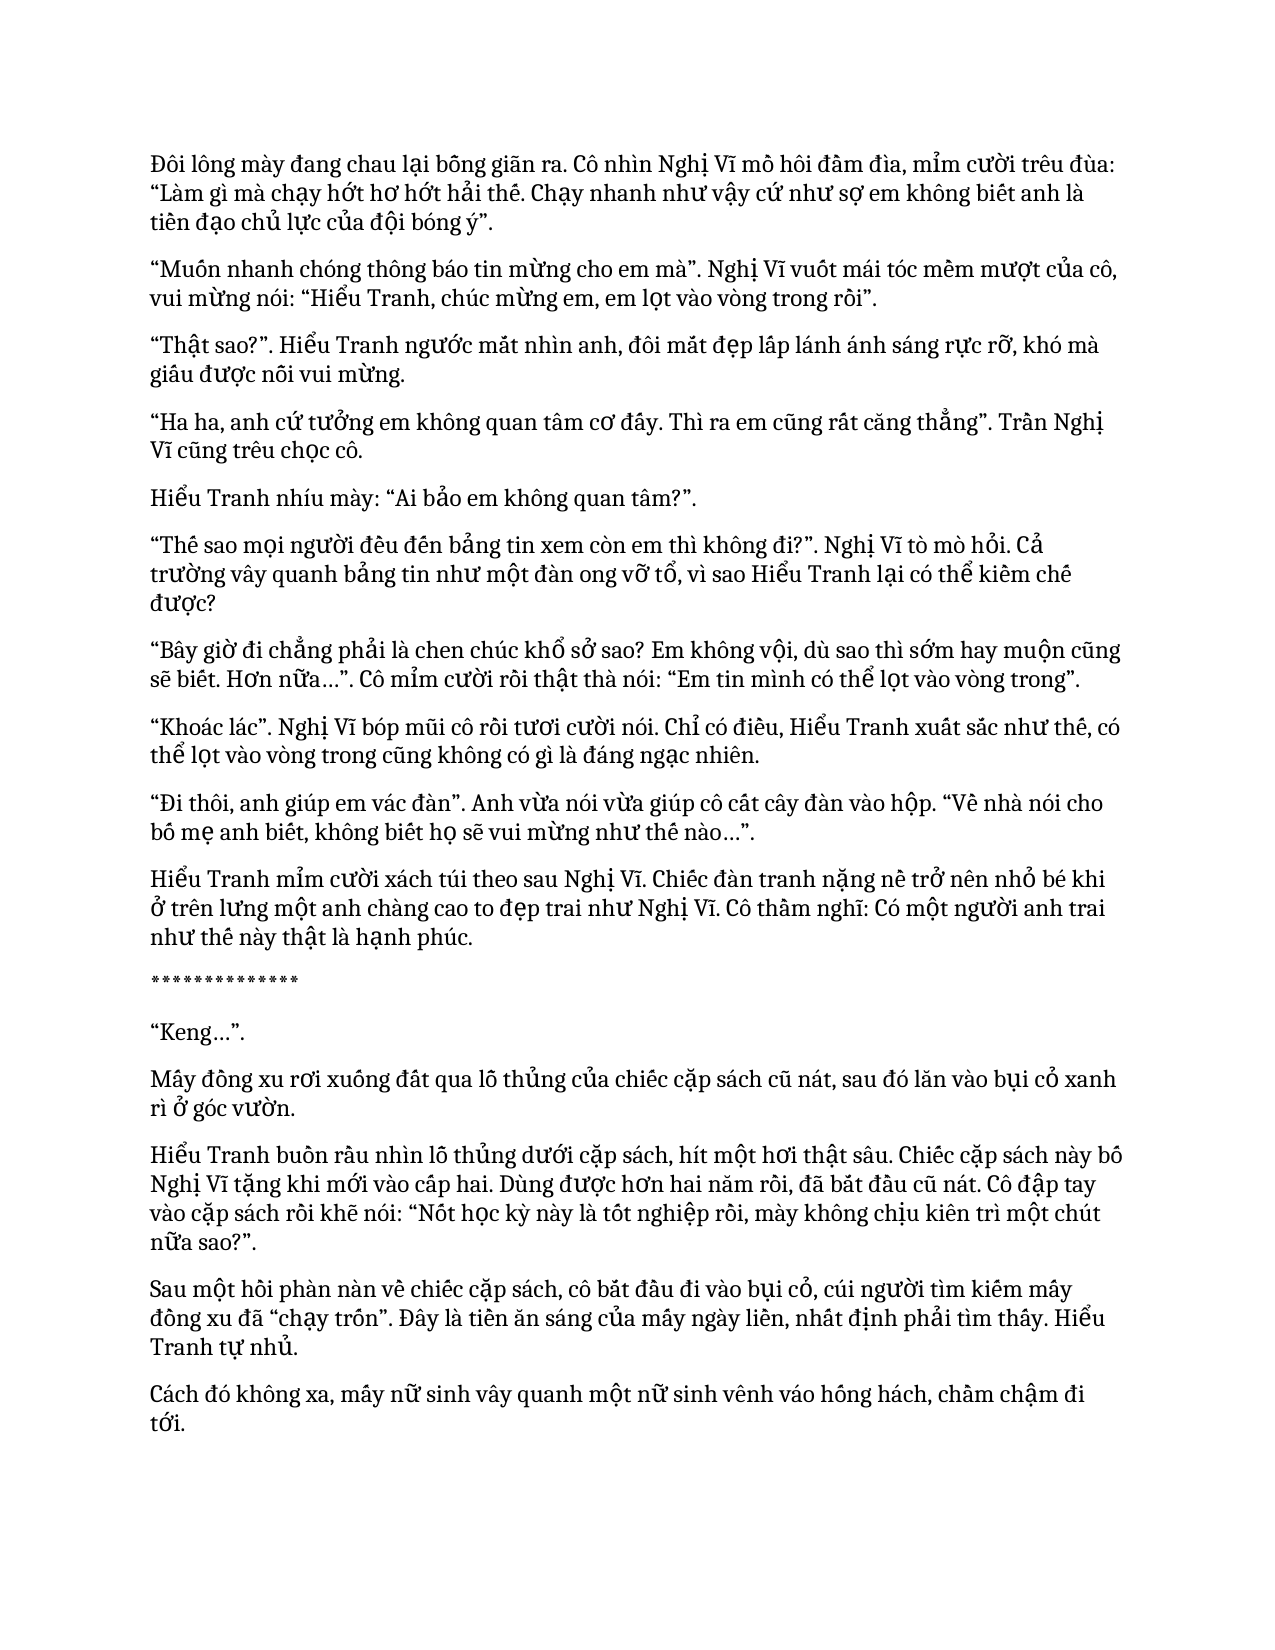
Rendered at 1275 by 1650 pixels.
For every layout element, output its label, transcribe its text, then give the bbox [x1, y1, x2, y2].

text Hiểu Tranh buồn rầu nhìn lỗ thủng dưới cặp sách, hít một hơi thật sâu. Chiếc cặp sách này bố Nghị Vĩ tặng khi mới vào cấp hai. Dùng được hơn hai năm rồi, đã bắt đầu cũ nát. Cô đập tay vào cặp sách rồi khẽ nói: “Nốt học kỳ này là tốt nghiệp rồi, mày không chịu kiên trì một chút nữa sao?”. [150, 1141, 1125, 1256]
text “Keng…”. [150, 1017, 1125, 1046]
text Hiểu Tranh mỉm cười xách túi theo sau Nghị Vĩ. Chiếc đàn tranh nặng nề trở nên nhỏ bé khi ở trên lưng một anh chàng cao to đẹp trai như Nghị Vĩ. Cô thầm nghĩ: Có một người anh trai như thế này thật là hạnh phúc. [150, 865, 1125, 951]
text ************** [150, 970, 1125, 999]
text Sau một hồi phàn nàn về chiếc cặp sách, cô bắt đầu đi vào bụi cỏ, cúi người tìm kiếm mấy đồng xu đã “chạy trốn”. Đây là tiền ăn sáng của mấy ngày liền, nhất định phải tìm thấy. Hiểu Tranh tự nhủ. [150, 1275, 1125, 1361]
text “Khoác lác”. Nghị Vĩ bóp mũi cô rồi tươi cười nói. Chỉ có điều, Hiểu Tranh xuất sắc như thế, có thể lọt vào vòng trong cũng không có gì là đáng ngạc nhiên. [150, 712, 1125, 770]
text “Thật sao?”. Hiểu Tranh ngước mắt nhìn anh, đôi mắt đẹp lấp lánh ánh sáng rực rỡ, khó mà giấu được nỗi vui mừng. [150, 331, 1125, 389]
text “Bây giờ đi chẳng phải là chen chúc khổ sở sao? Em không vội, dù sao thì sớm hay muộn cũng sẽ biết. Hơn nữa…”. Cô mỉm cười rồi thật thà nói: “Em tin mình có thể lọt vào vòng trong”. [150, 636, 1125, 694]
text Mấy đồng xu rơi xuống đất qua lỗ thủng của chiếc cặp sách cũ nát, sau đó lăn vào bụi cỏ xanh rì ở góc vườn. [150, 1065, 1125, 1122]
text Hiểu Tranh nhíu mày: “Ai bảo em không quan tâm?”. [150, 484, 1125, 512]
text “Đi thôi, anh giúp em vác đàn”. Anh vừa nói vừa giúp cô cất cây đàn vào hộp. “Về nhà nói cho bố mẹ anh biết, không biết họ sẽ vui mừng như thế nào…”. [150, 789, 1125, 846]
text “Ha ha, anh cứ tưởng em không quan tâm cơ đấy. Thì ra em cũng rất căng thẳng”. Trần Nghị Vĩ cũng trêu chọc cô. [150, 407, 1125, 465]
text Cách đó không xa, mấy nữ sinh vây quanh một nữ sinh vênh váo hống hách, chầm chậm đi tới. [150, 1380, 1125, 1437]
text Đôi lông mày đang chau lại bỗng giãn ra. Cô nhìn Nghị Vĩ mồ hôi đầm đìa, mỉm cười trêu đùa: “Làm gì mà chạy hớt hơ hớt hải thế. Chạy nhanh như vậy cứ như sợ em không biết anh là tiền đạo chủ lực của đội bóng ý”. [150, 150, 1125, 236]
text “Muốn nhanh chóng thông báo tin mừng cho em mà”. Nghị Vĩ vuốt mái tóc mềm mượt của cô, vui mừng nói: “Hiểu Tranh, chúc mừng em, em lọt vào vòng trong rồi”. [150, 255, 1125, 312]
text “Thế sao mọi người đều đến bảng tin xem còn em thì không đi?”. Nghị Vĩ tò mò hỏi. Cả trường vây quanh bảng tin như một đàn ong vỡ tổ, vì sao Hiểu Tranh lại có thể kiềm chế được? [150, 531, 1125, 617]
